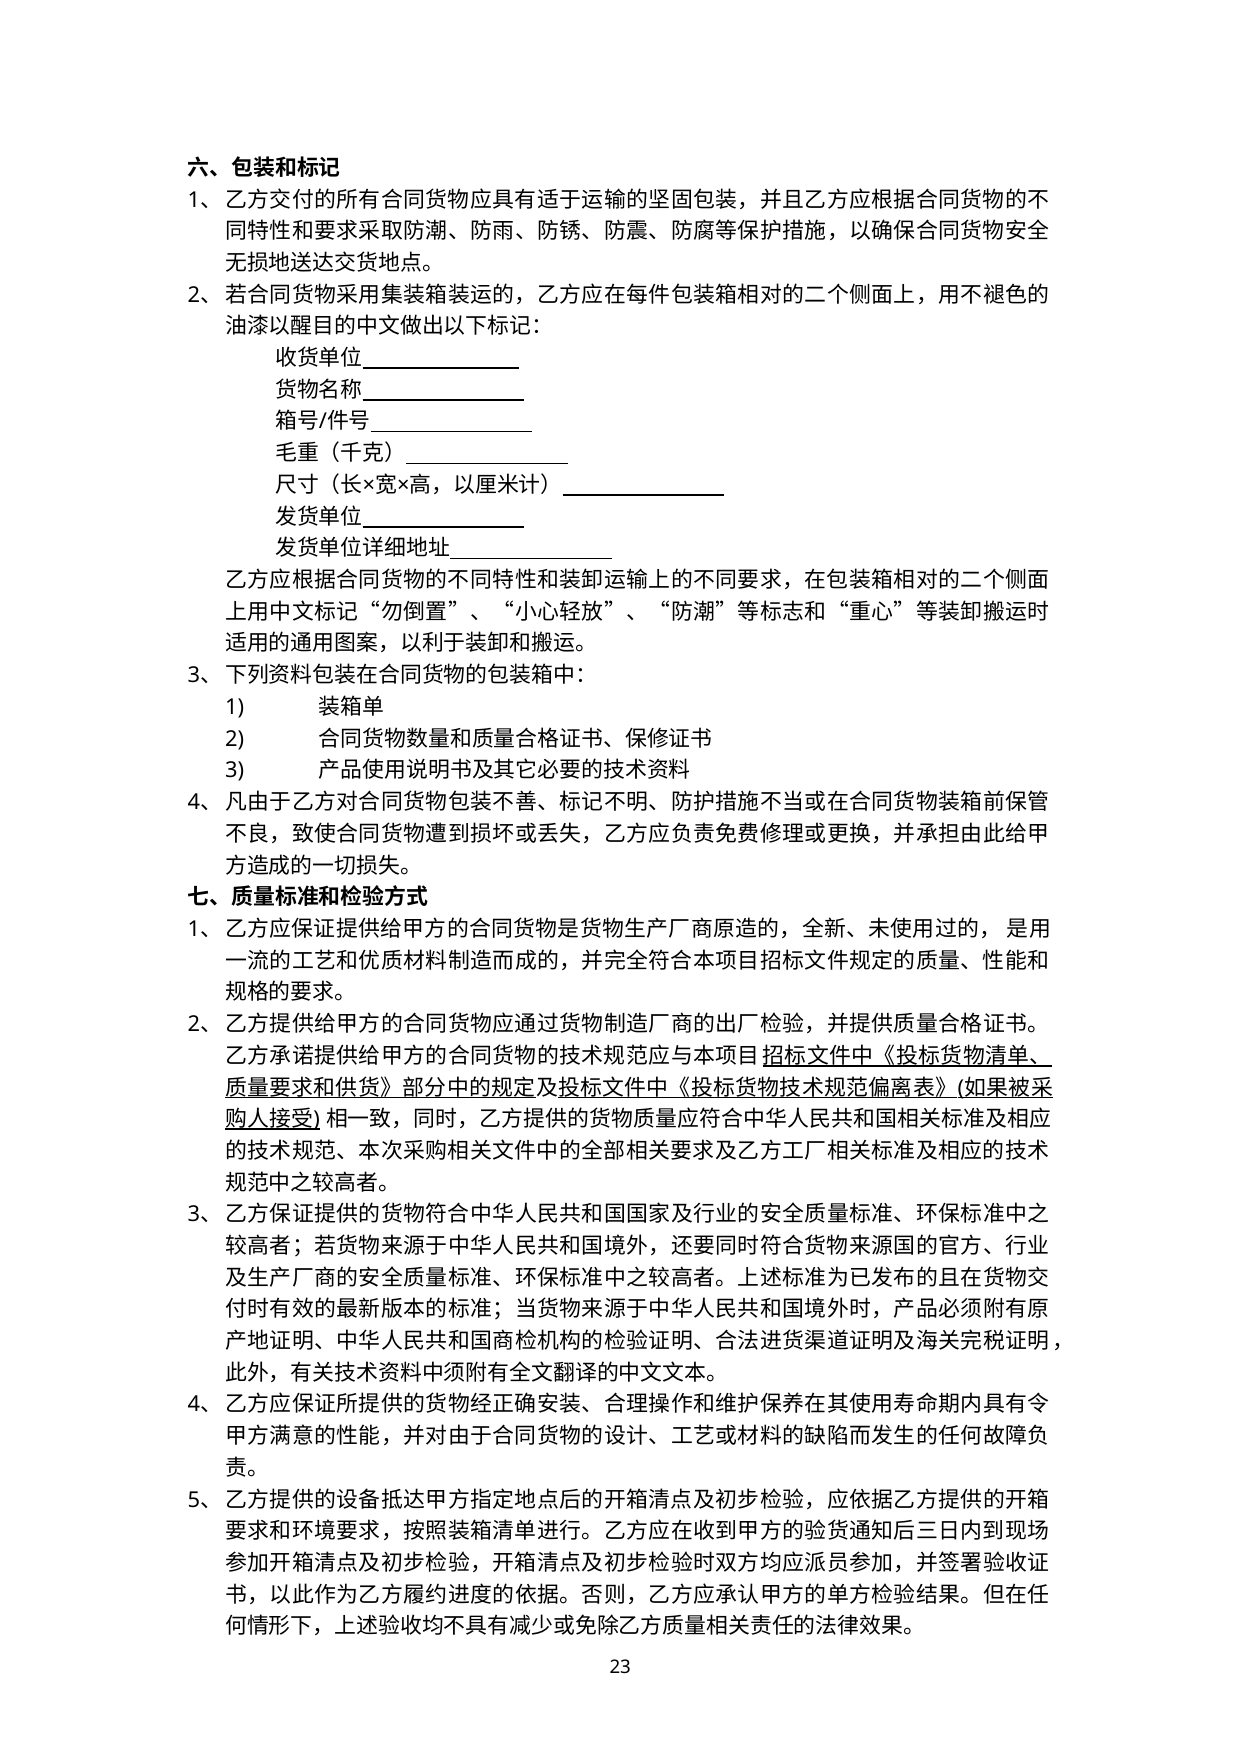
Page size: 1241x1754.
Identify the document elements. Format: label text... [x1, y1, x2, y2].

list 乙方提供给甲方的合同货物应通过货物制造厂商的出厂检验，并提供质量合格证书。乙方承诺提供给甲方的合同货物的技术规范应与本项目招标文件中《投标货物清单、质量要求和供货》部分中的规定及投标文件中《投标货物技术规范偏离表》(如果被采购人接受) 相一致，同时，乙方提供的货物质量应符合中华人民共和国相关标准及相应的技术规范、本次采购相关文件中的全部相关要求及乙方工厂相关标准及相应的技术规范中之较高者。 [187, 1006, 1053, 1196]
list 乙方应保证所提供的货物经正确安装、合理操作和维护保养在其使用寿命期内具有令甲方满意的性能，并对由于合同货物的设计、工艺或材料的缺陷而发生的任何故障负责。 [187, 1386, 1053, 1482]
list 质量标准和检验方式 [187, 879, 1053, 911]
list 产品使用说明书及其它必要的技术资料 [225, 752, 1053, 784]
list 包装和标记 [187, 150, 1053, 182]
text 尺寸（长×宽×高，以厘米计） [231, 467, 1053, 499]
text 货物名称 [231, 372, 1053, 403]
text 发货单位详细地址 [231, 530, 1053, 562]
list 乙方应保证提供给甲方的合同货物是货物生产厂商原造的，全新、未使用过的， 是用一流的工艺和优质材料制造而成的，并完全符合本项目招标文件规定的质量、性能和规格的要求。 [187, 911, 1053, 1006]
list 装箱单 [225, 689, 1053, 721]
list 乙方交付的所有合同货物应具有适于运输的坚固包装，并且乙方应根据合同货物的不同特性和要求采取防潮、防雨、防锈、防震、防腐等保护措施，以确保合同货物安全无损地送达交货地点。 [187, 182, 1053, 277]
text 收货单位 [231, 340, 1053, 372]
text 箱号/件号 [231, 403, 1053, 435]
text 毛重（千克） [231, 435, 1053, 467]
list 下列资料包装在合同货物的包装箱中： [187, 657, 1053, 689]
list 凡由于乙方对合同货物包装不善、标记不明、防护措施不当或在合同货物装箱前保管不良，致使合同货物遭到损坏或丢失，乙方应负责免费修理或更换，并承担由此给甲方造成的一切损失。 [187, 784, 1053, 879]
text 发货单位 [231, 499, 1053, 530]
list 若合同货物采用集装箱装运的，乙方应在每件包装箱相对的二个侧面上，用不褪色的油漆以醒目的中文做出以下标记： [187, 277, 1053, 340]
text 乙方应根据合同货物的不同特性和装卸运输上的不同要求，在包装箱相对的二个侧面上用中文标记“勿倒置”、“小心轻放”、“防潮”等标志和“重心”等装卸搬运时适用的通用图案，以利于装卸和搬运。 [225, 562, 1053, 657]
list 乙方提供的设备抵达甲方指定地点后的开箱清点及初步检验，应依据乙方提供的开箱要求和环境要求，按照装箱清单进行。乙方应在收到甲方的验货通知后三日内到现场参加开箱清点及初步检验，开箱清点及初步检验时双方均应派员参加，并签署验收证书，以此作为乙方履约进度的依据。否则，乙方应承认甲方的单方检验结果。但在任何情形下，上述验收均不具有减少或免除乙方质量相关责任的法律效果。 [187, 1482, 1053, 1640]
list 合同货物数量和质量合格证书、保修证书 [225, 721, 1053, 752]
list 乙方保证提供的货物符合中华人民共和国国家及行业的安全质量标准、环保标准中之较高者；若货物来源于中华人民共和国境外，还要同时符合货物来源国的官方、行业及生产厂商的安全质量标准、环保标准中之较高者。上述标准为已发布的且在货物交付时有效的最新版本的标准；当货物来源于中华人民共和国境外时，产品必须附有原产地证明、中华人民共和国商检机构的检验证明、合法进货渠道证明及海关完税证明，此外，有关技术资料中须附有全文翻译的中文文本。 [187, 1196, 1053, 1386]
